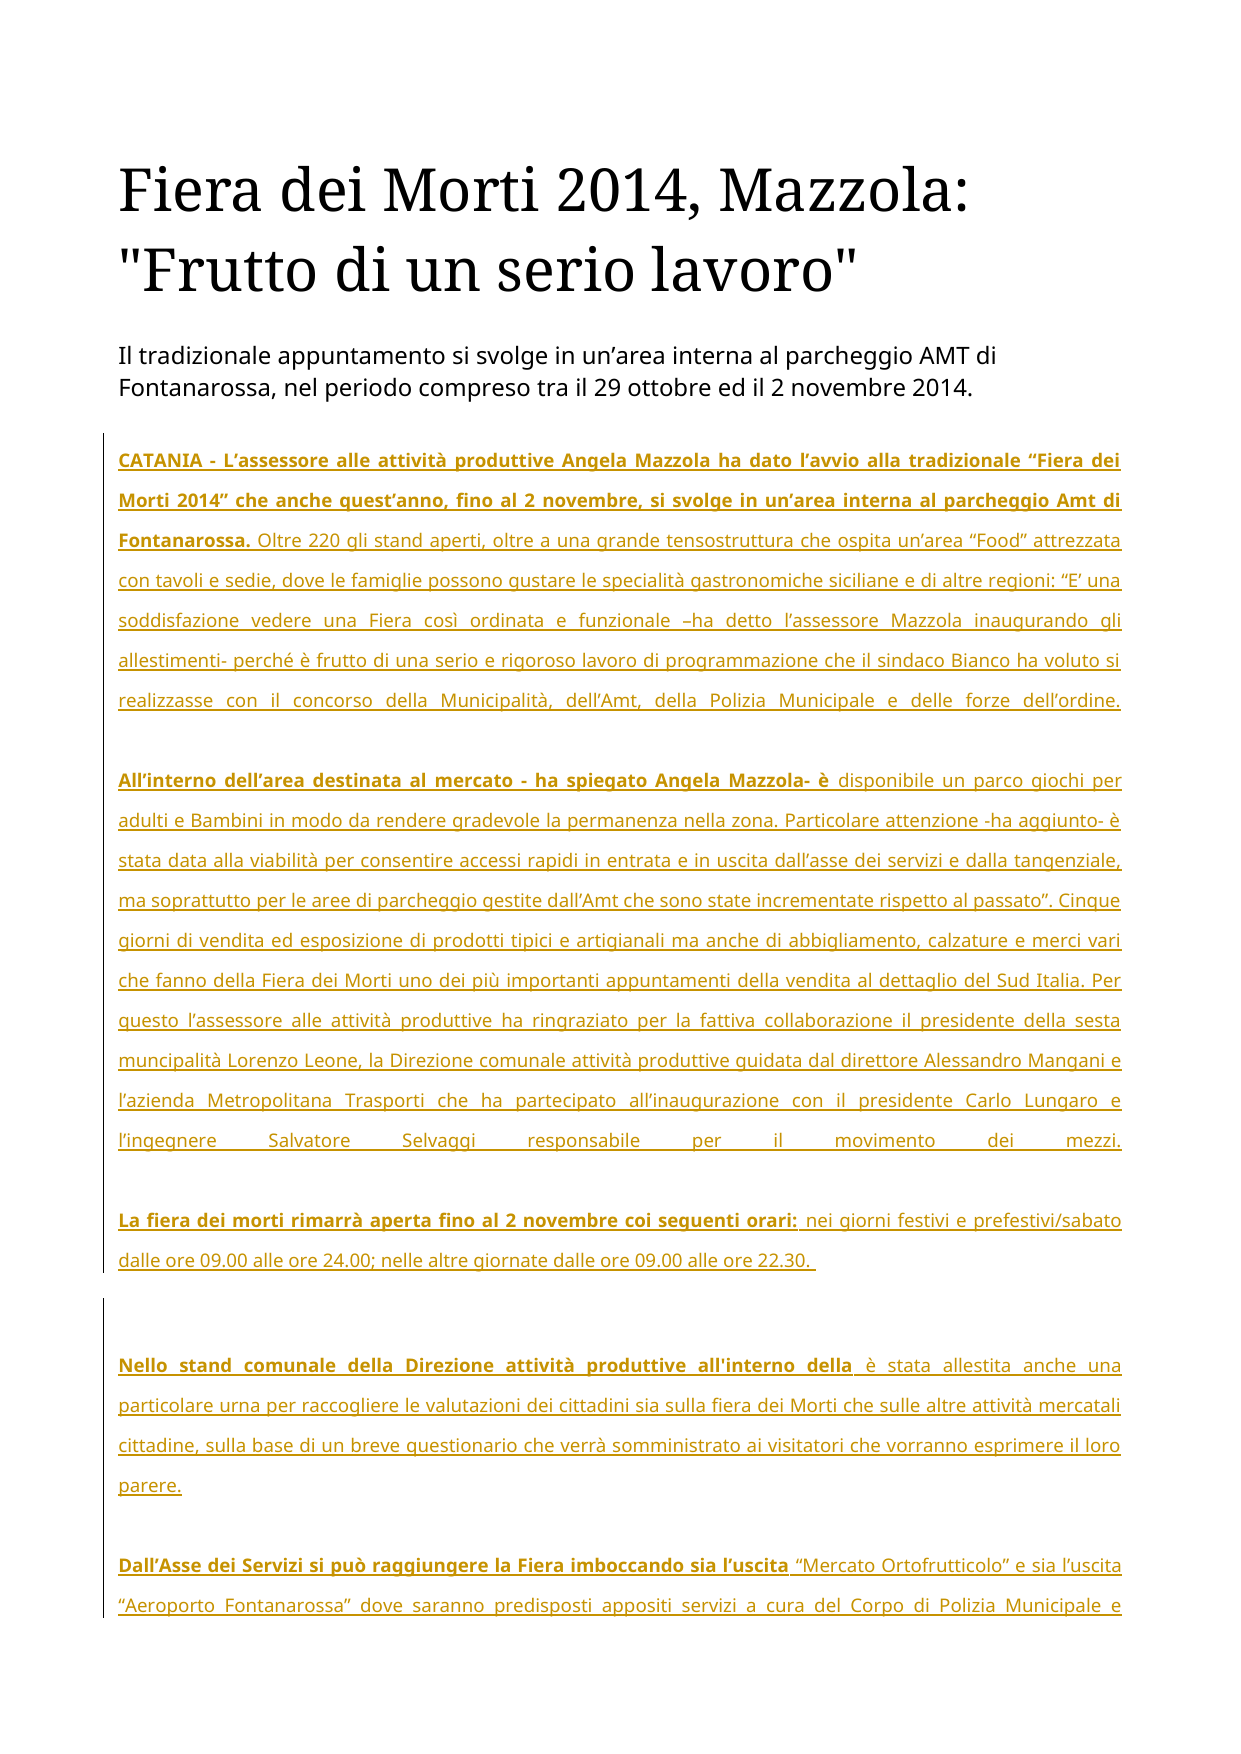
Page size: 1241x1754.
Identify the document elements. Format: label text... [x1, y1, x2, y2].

text Fiera dei Morti 2014, Mazzola: "Frutto di un serio lavoro" [118, 148, 1122, 309]
text Il tradizionale appuntamento si svolge in un’area interna al parcheggio AMT di Fontanarossa, nel periodo compreso tra il 29 ottobre ed il 2 novembre 2014. [118, 338, 1122, 404]
